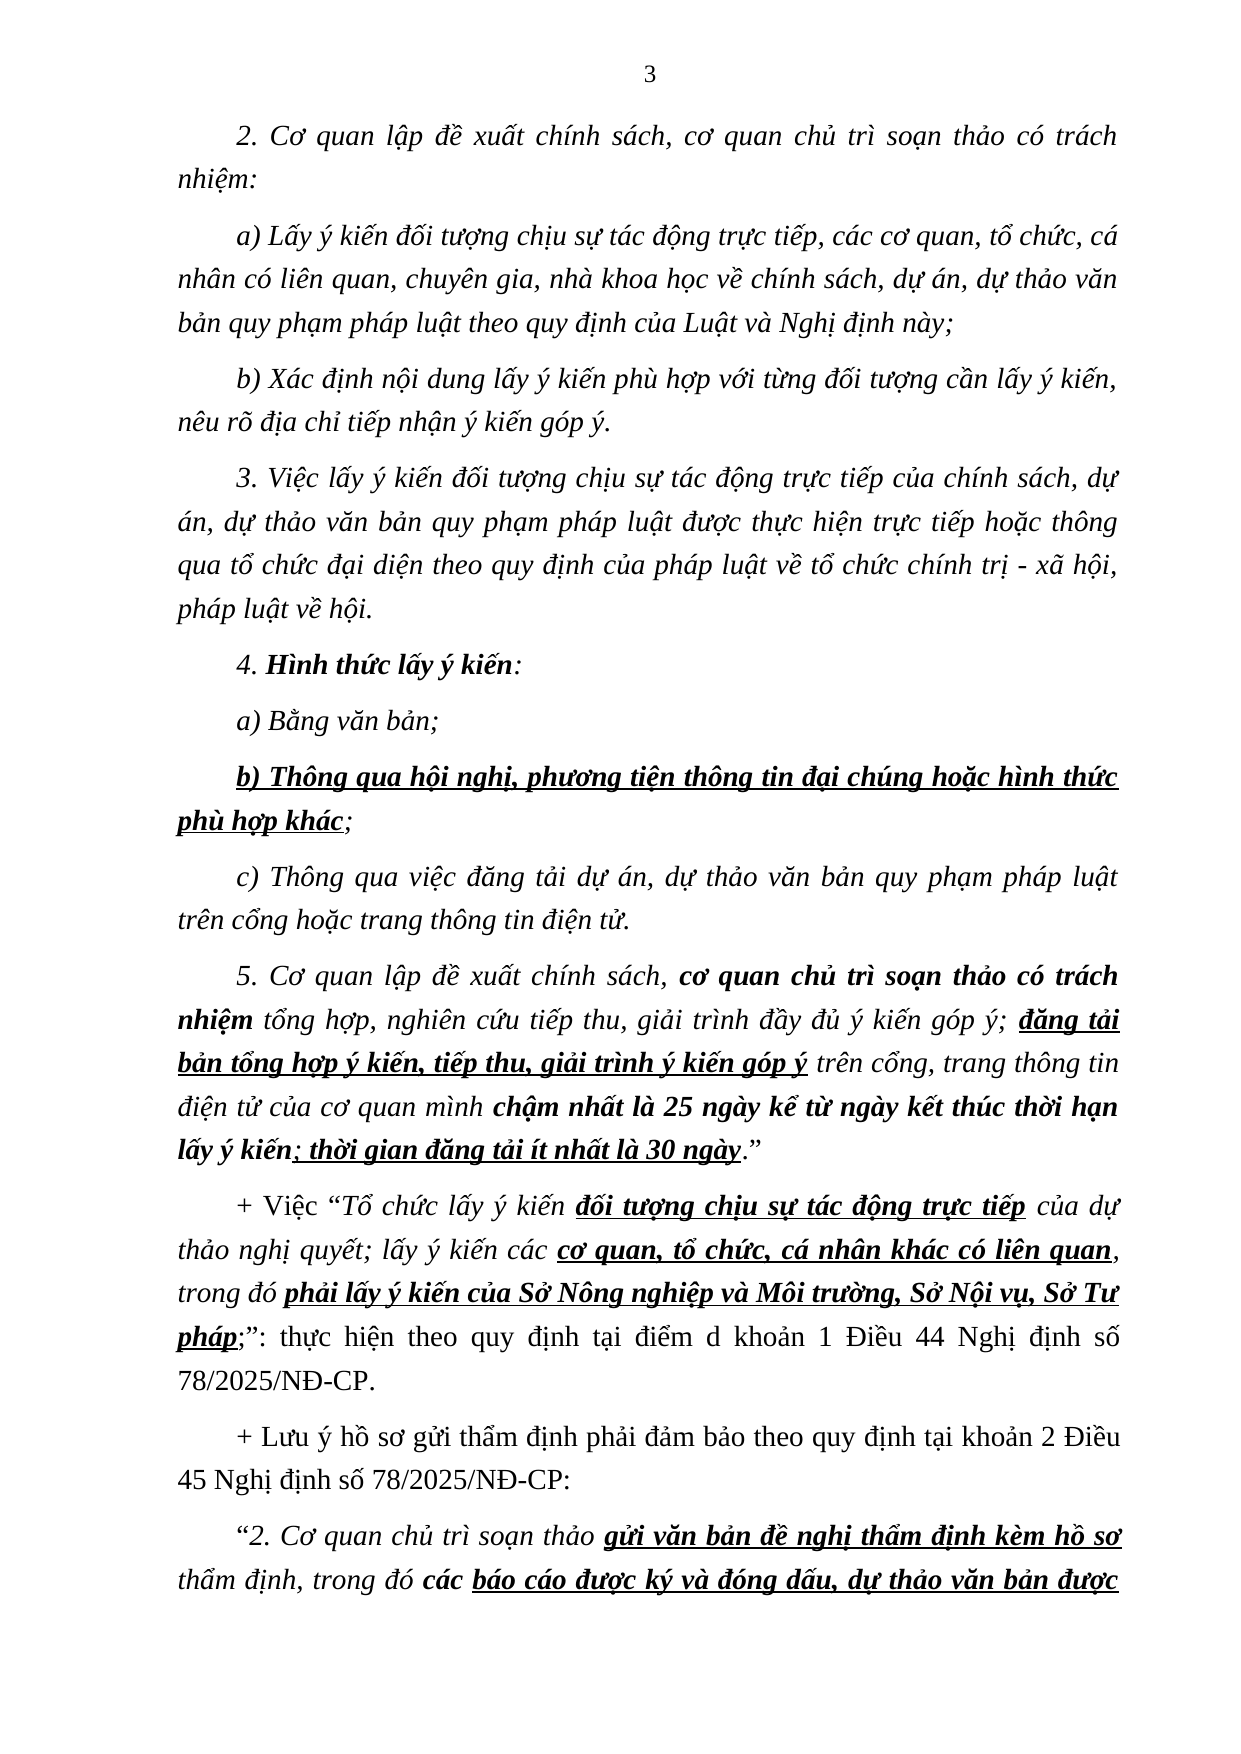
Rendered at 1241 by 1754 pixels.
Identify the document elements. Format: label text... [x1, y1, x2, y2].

text + Việc “Tổ chức lấy ý kiến đối tượng chịu sự tác động trực tiếp của dự thảo nghị quyết; lấy ý kiến các cơ quan, tổ chức, cá nhân khác có liên quan, trong đó phải lấy ý kiến của Sở Nông nghiệp và Môi trường, Sở Nội vụ, Sở Tư pháp;”: thực hiện theo quy định tại điểm d khoản 1 Điều 44 Nghị định số 78/2025/NĐ-CP. [177, 1188, 1122, 1396]
text b) Xác định nội dung lấy ý kiến phù hợp với từng đối tượng cần lấy ý kiến, nêu rõ địa chỉ tiếp nhận ý kiến góp ý. [177, 361, 1122, 438]
text 2. Cơ quan lập đề xuất chính sách, cơ quan chủ trì soạn thảo có trách nhiệm: [177, 118, 1122, 195]
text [177, 1518, 1122, 1595]
text a) Lấy ý kiến đối tượng chịu sự tác động trực tiếp, các cơ quan, tổ chức, cá nhân có liên quan, chuyên gia, nhà khoa học về chính sách, dự án, dự thảo văn bản quy phạm pháp luật theo quy định của Luật và Nghị định này; [177, 218, 1122, 338]
text + Lưu ý hồ sơ gửi thẩm định phải đảm bảo theo quy định tại khoản 2 Điều 45 Nghị định số 78/2025/NĐ-CP: [177, 1419, 1122, 1496]
text 5. Cơ quan lập đề xuất chính sách, cơ quan chủ trì soạn thảo có trách nhiệm tổng hợp, nghiên cứu tiếp thu, giải trình đầy đủ ý kiến góp ý; đăng tải bản tổng hợp ý kiến, tiếp thu, giải trình ý kiến góp ý trên cổng, trang thông tin điện tử của cơ quan mình chậm nhất là 25 ngày kể từ ngày kết thúc thời hạn lấy ý kiến; thời gian đăng tải ít nhất là 30 ngày.” [177, 958, 1122, 1166]
text 4. Hình thức lấy ý kiến: [177, 647, 1122, 681]
text c) Thông qua việc đăng tải dự án, dự thảo văn bản quy phạm pháp luật trên cổng hoặc trang thông tin điện tử. [177, 859, 1122, 936]
text b) Thông qua hội nghị, phương tiện thông tin đại chúng hoặc hình thức phù hợp khác; [177, 759, 1122, 836]
text 3. Việc lấy ý kiến đối tượng chịu sự tác động trực tiếp của chính sách, dự án, dự thảo văn bản quy phạm pháp luật được thực hiện trực tiếp hoặc thông qua tổ chức đại diện theo quy định của pháp luật về tổ chức chính trị - xã hội, pháp luật về hội. [177, 460, 1122, 624]
text a) Bằng văn bản; [177, 703, 1122, 737]
